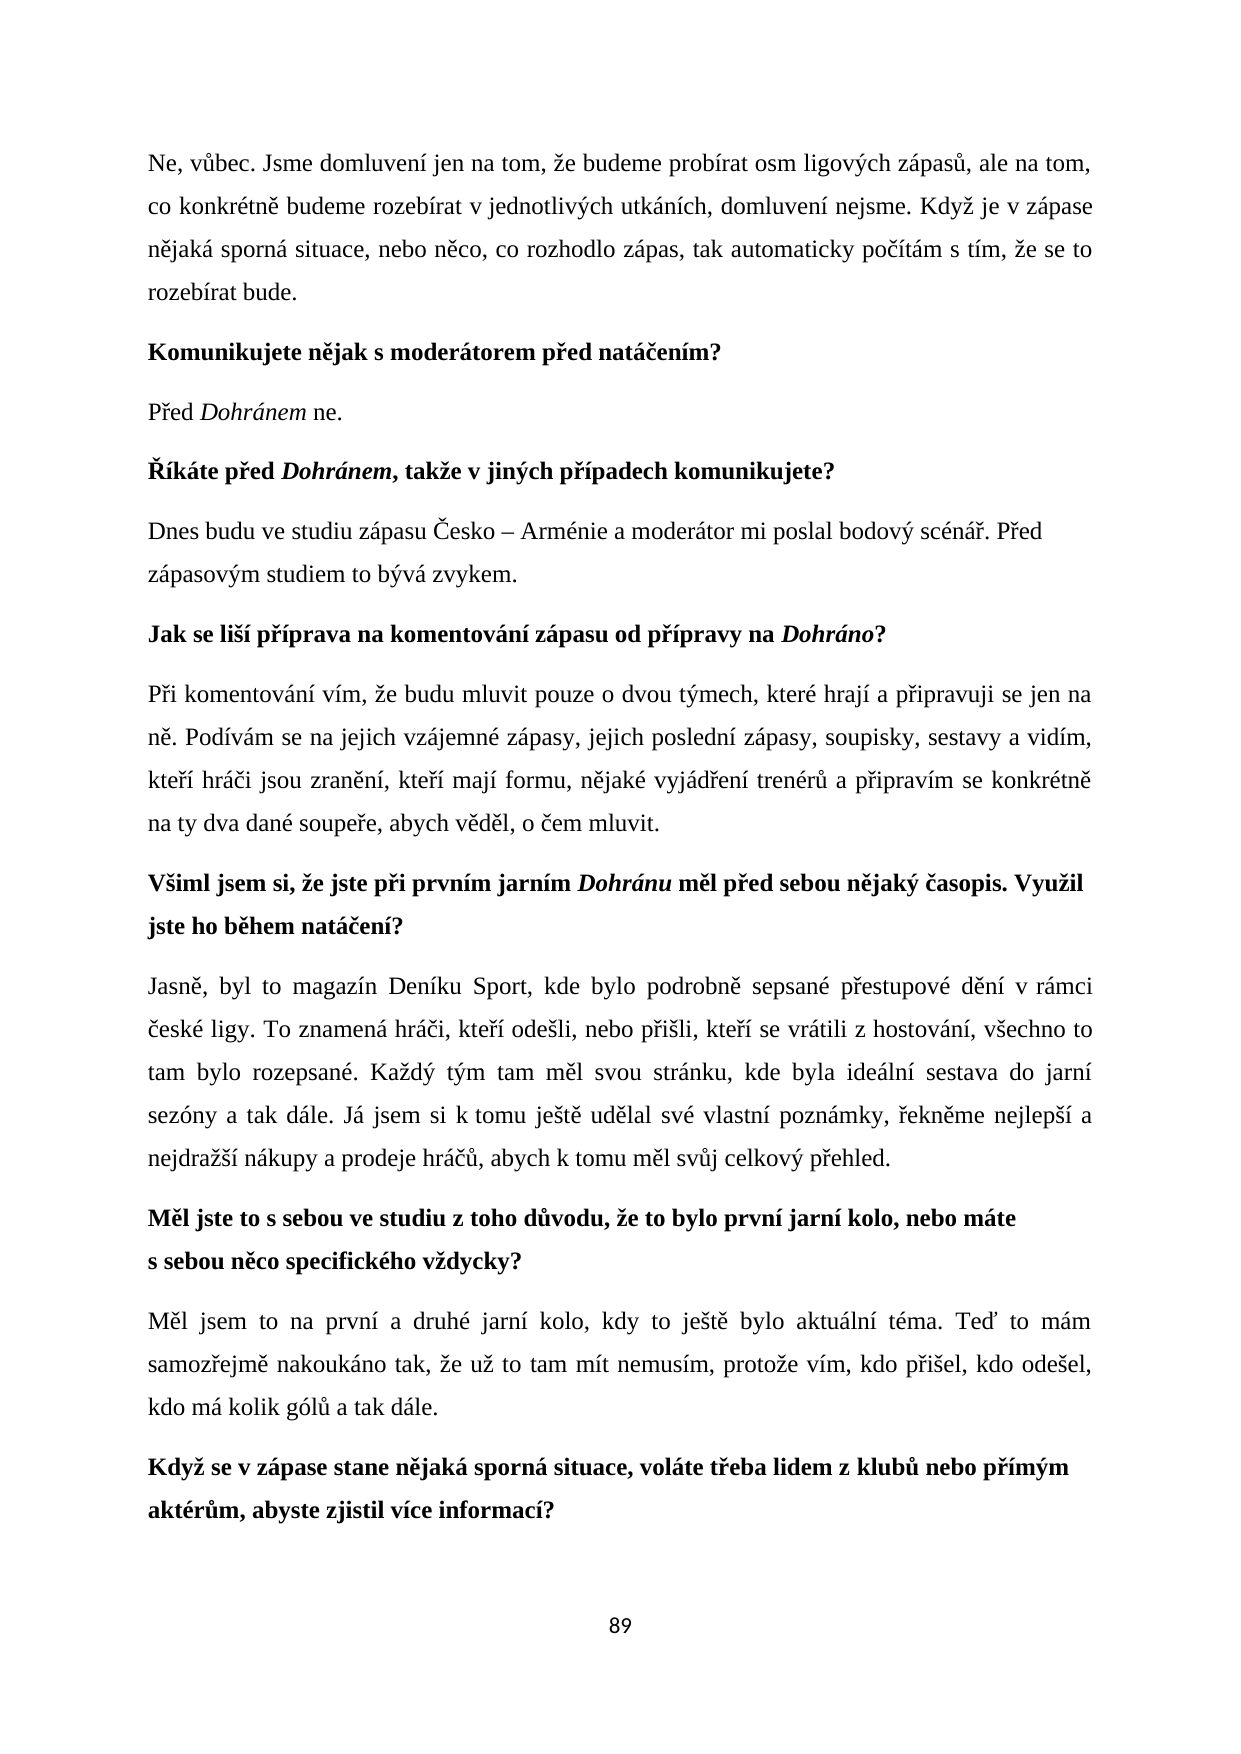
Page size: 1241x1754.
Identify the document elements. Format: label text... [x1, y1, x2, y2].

text Když se v zápase stane nějaká sporná situace, voláte třeba lidem z klubů nebo přímým aktérům, abyste zjistil více informací? [148, 1452, 1093, 1524]
text Ne, vůbec. Jsme domluvení jen na tom, že budeme probírat osm ligových zápasů, ale na tom, co konkrétně budeme rozebírat v jednotlivých utkáních, domluvení nejsme. Když je v zápase nějaká sporná situace, nebo něco, co rozhodlo zápas, tak automaticky počítám s tím, že se to rozebírat bude. [148, 148, 1093, 306]
text Při komentování vím, že budu mluvit pouze o dvou týmech, které hrají a připravuji se jen na ně. Podívám se na jejich vzájemné zápasy, jejich poslední zápasy, soupisky, sestavy a vidím, kteří hráči jsou zranění, kteří mají formu, nějaké vyjádření trenérů a připravím se konkrétně na ty dva dané soupeře, abych věděl, o čem mluvit. [148, 679, 1093, 837]
text Jasně, byl to magazín Deníku Sport, kde bylo podrobně sepsané přestupové dění v rámci české ligy. To znamená hráči, kteří odešli, nebo přišli, kteří se vrátili z hostování, všechno to tam bylo rozepsané. Každý tým tam měl svou stránku, kde byla ideální sestava do jarní sezóny a tak dále. Já jsem si k tomu ještě udělal své vlastní poznámky, řekněme nejlepší a nejdražší nákupy a prodeje hráčů, abych k tomu měl svůj celkový přehled. [148, 971, 1093, 1172]
text Dnes budu ve studiu zápasu Česko – Arménie a moderátor mi poslal bodový scénář. Před zápasovým studiem to bývá zvykem. [148, 516, 1093, 588]
text Komunikujete nějak s moderátorem před natáčením? [148, 337, 1093, 366]
text Jak se liší příprava na komentování zápasu od přípravy na Dohráno? [148, 619, 1093, 648]
text Před Dohránem ne. [148, 397, 1093, 425]
text Měl jsem to na první a druhé jarní kolo, kdy to ještě bylo aktuální téma. Teď to mám samozřejmě nakoukáno tak, že už to tam mít nemusím, protože vím, kdo přišel, kdo odešel, kdo má kolik gólů a tak dále. [148, 1306, 1093, 1421]
text Měl jste to s sebou ve studiu z toho důvodu, že to bylo první jarní kolo, nebo máte s sebou něco specifického vždycky? [148, 1203, 1093, 1275]
text Říkáte před Dohránem, takže v jiných případech komunikujete? [148, 456, 1093, 485]
text Všiml jsem si, že jste při prvním jarním Dohránu měl před sebou nějaký časopis. Využil jste ho během natáčení? [148, 868, 1093, 940]
